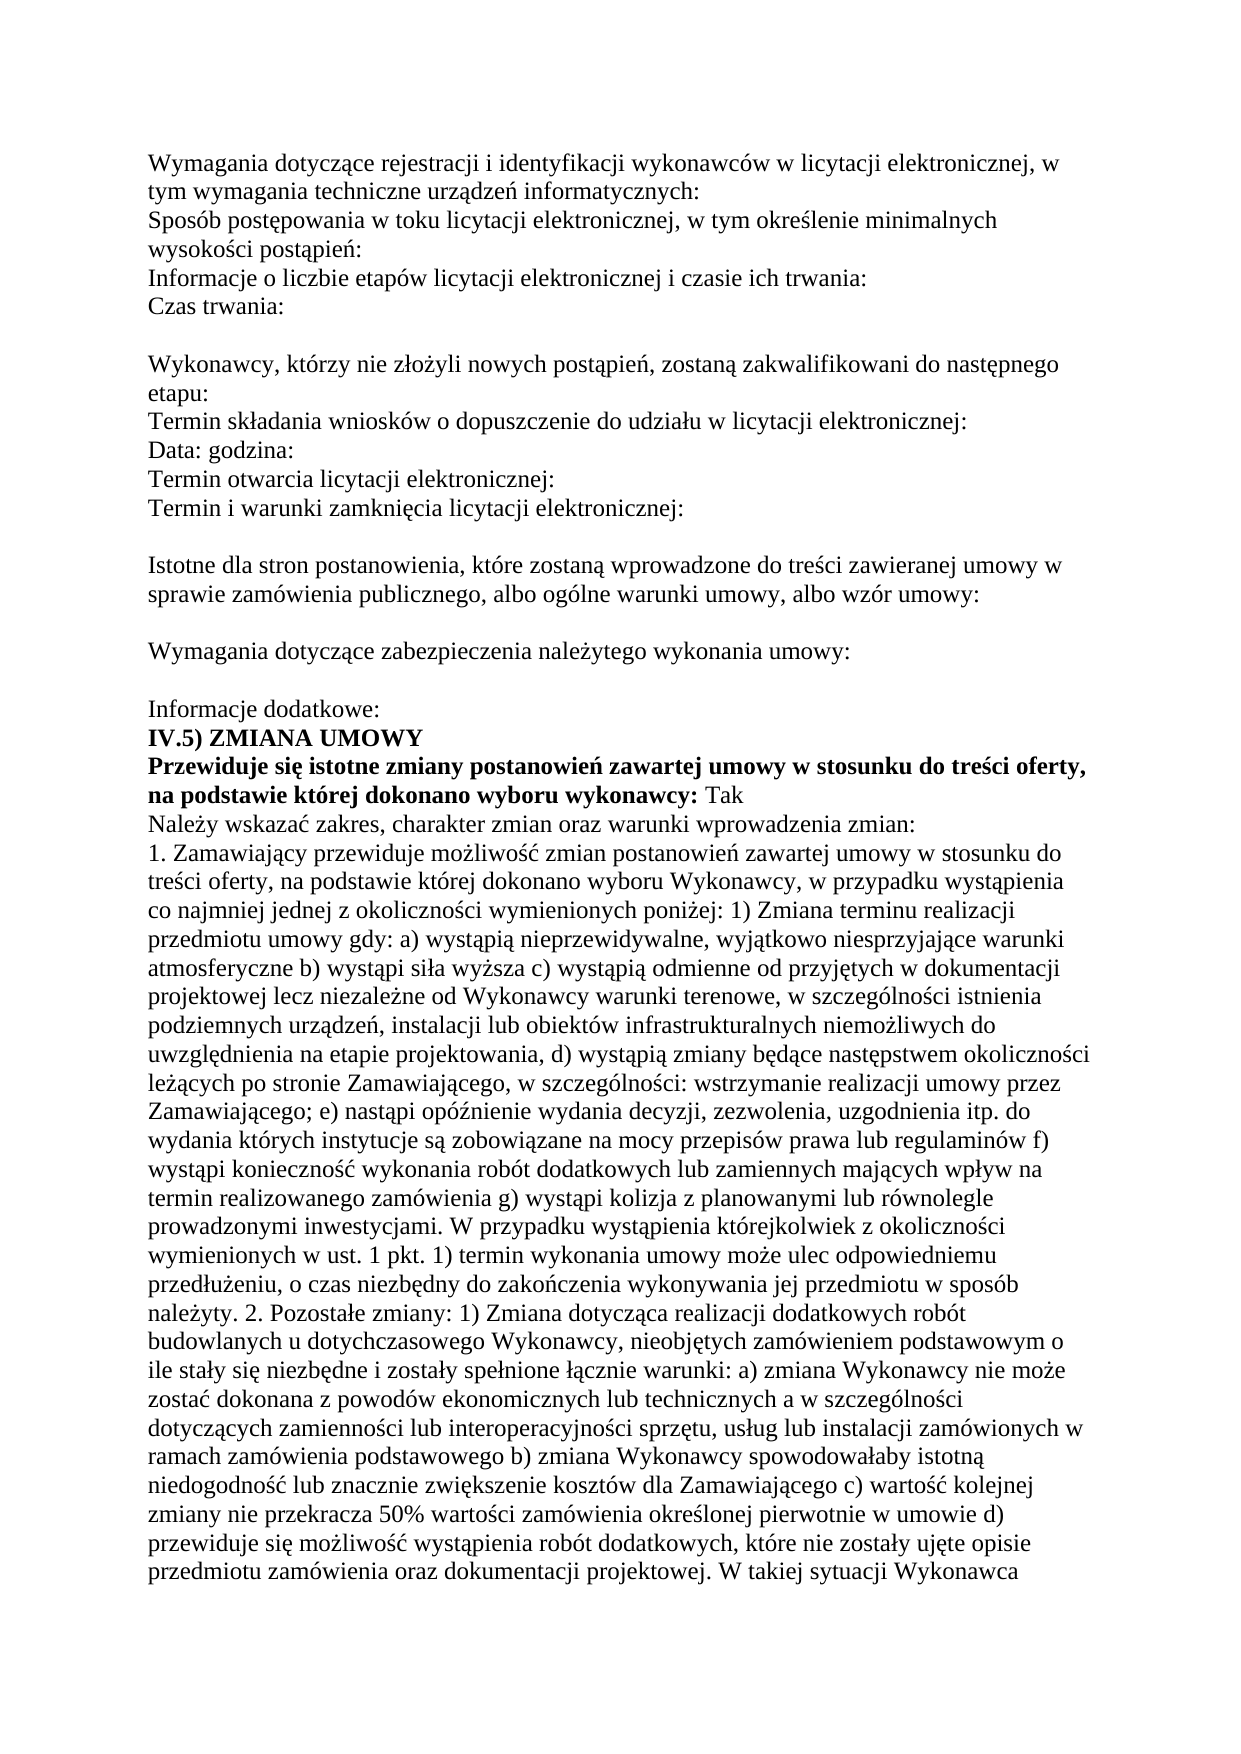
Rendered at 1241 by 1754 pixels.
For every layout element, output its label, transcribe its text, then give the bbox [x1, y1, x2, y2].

text Wymagania dotyczące rejestracji i identyfikacji wykonawców w licytacji elektronicznej, w tym wymagania techniczne urządzeń informatycznych: [148, 148, 1093, 205]
text Informacje o liczbie etapów licytacji elektronicznej i czasie ich trwania: [148, 263, 1093, 291]
text Czas trwania: Wykonawcy, którzy nie złożyli nowych postąpień, zostaną zakwalifikowani do następnego etapu: [148, 291, 1093, 406]
text Termin i warunki zamknięcia licytacji elektronicznej: [148, 493, 1093, 521]
text Termin składania wniosków o dopuszczenie do udziału w licytacji elektronicznej: Data: godzina: Termin otwarcia licytacji elektronicznej: [148, 406, 1093, 493]
text Wymagania dotyczące zabezpieczenia należytego wykonania umowy: [148, 608, 1093, 665]
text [148, 723, 1093, 1585]
text Istotne dla stron postanowienia, które zostaną wprowadzone do treści zawieranej umowy w sprawie zamówienia publicznego, albo ogólne warunki umowy, albo wzór umowy: [148, 521, 1093, 608]
text Sposób postępowania w toku licytacji elektronicznej, w tym określenie minimalnych wysokości postąpień: [148, 205, 1093, 263]
text Informacje dodatkowe: [148, 665, 1093, 723]
